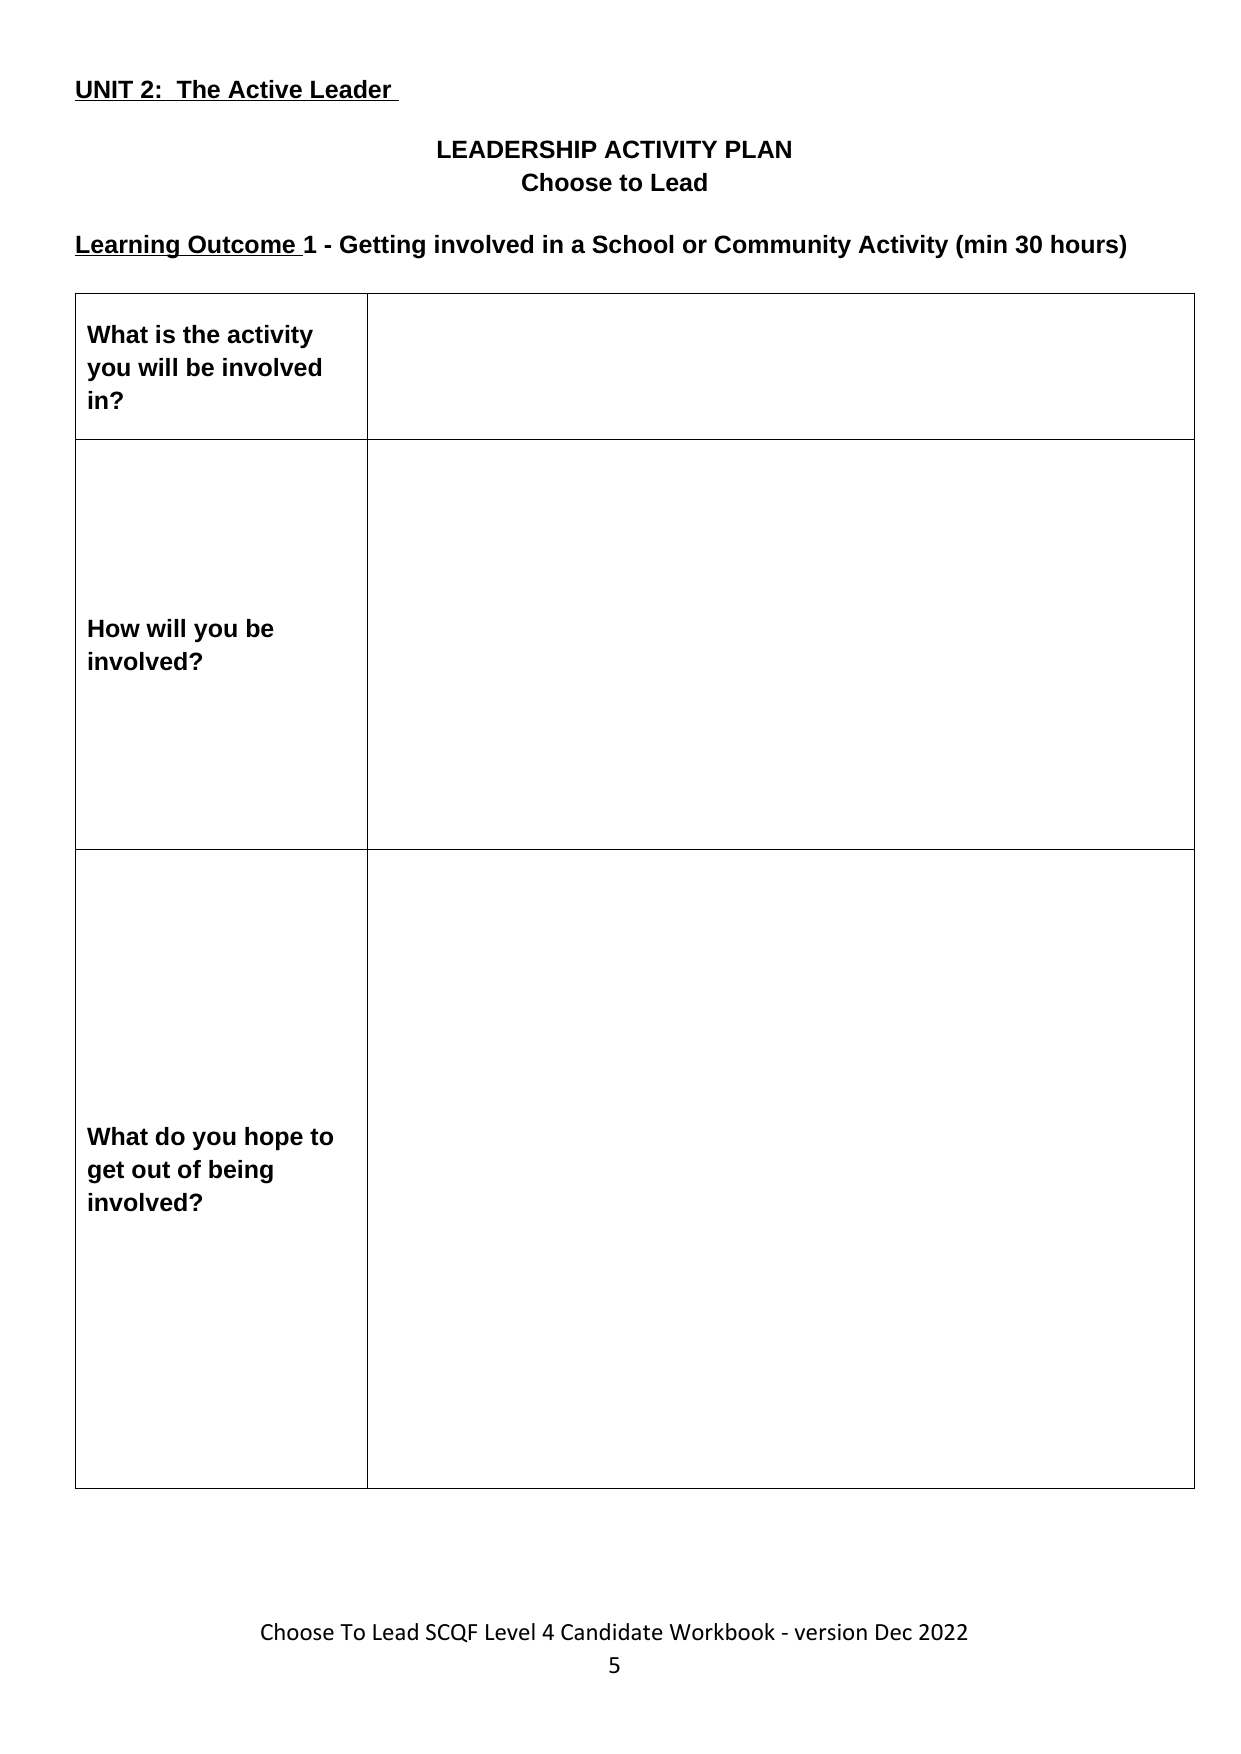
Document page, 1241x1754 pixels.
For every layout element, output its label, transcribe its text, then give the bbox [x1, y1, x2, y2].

text LEADERSHIP ACTIVITY PLAN [75, 132, 1154, 165]
table_header [368, 294, 1194, 439]
table_cell How will you be involved? [76, 440, 367, 848]
table_cell What do you hope to get out of being involved? [76, 850, 367, 1487]
text UNIT 2: The Active Leader [75, 75, 1165, 104]
text Choose to Lead [75, 165, 1154, 198]
table_cell [368, 850, 1194, 1487]
table_header What is the activity you will be involved in? [76, 294, 367, 439]
text Learning Outcome 1 - Getting involved in a School or Community Activity (min 30 hours) [75, 227, 1154, 260]
table_cell [368, 440, 1194, 848]
